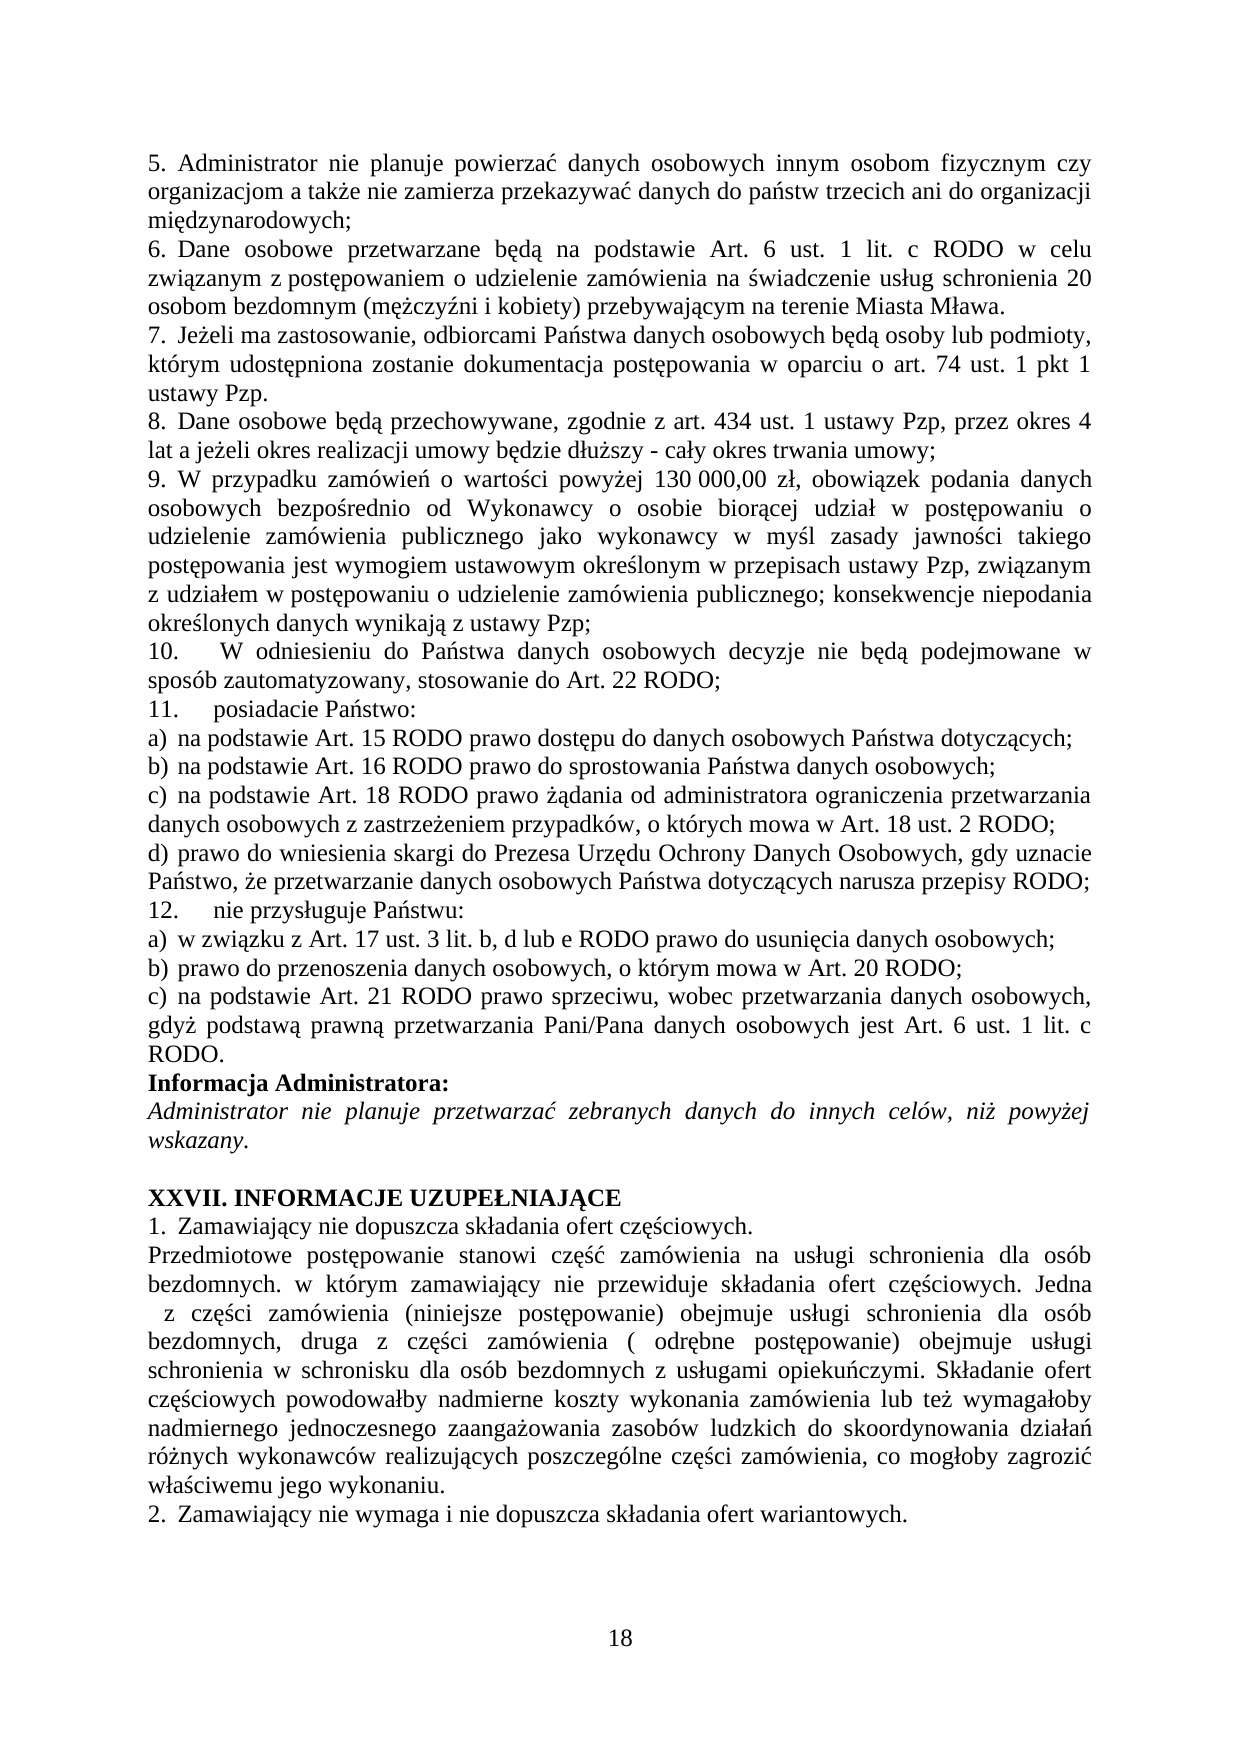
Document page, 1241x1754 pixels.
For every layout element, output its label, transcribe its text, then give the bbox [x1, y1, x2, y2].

list w związku z Art. 17 ust. 3 lit. b, d lub e RODO prawo do usunięcia danych osobowych; [148, 924, 1093, 953]
list Zamawiający nie wymaga i nie dopuszcza składania ofert wariantowych. [148, 1499, 1093, 1528]
list Jeżeli ma zastosowanie, odbiorcami Państwa danych osobowych będą osoby lub podmioty, którym udostępniona zostanie dokumentacja postępowania w oparciu o art. 74 ust. 1 pkt 1 ustawy Pzp. [148, 320, 1093, 406]
list nie przysługuje Państwu: [148, 895, 1093, 924]
list Dane osobowe przetwarzane będą na podstawie Art. 6 ust. 1 lit. c RODO w celu związanym z postępowaniem o udzielenie zamówienia na świadczenie usług schronienia 20 osobom bezdomnym (mężczyźni i kobiety) przebywającym na terenie Miasta Mława. [148, 234, 1093, 320]
list posiadacie Państwo: [148, 694, 1093, 723]
list Przedmiotowe postępowanie stanowi część zamówienia na usługi schronienia dla osób bezdomnych. w którym zamawiający nie przewiduje składania ofert częściowych. Jedna z części zamówienia (niniejsze postępowanie) obejmuje usługi schronienia dla osób bezdomnych, druga z części zamówienia ( odrębne postępowanie) obejmuje usługi schronienia w schronisku dla osób bezdomnych z usługami opiekuńczymi. Składanie ofert częściowych powodowałby nadmierne koszty wykonania zamówienia lub też wymagałoby nadmiernego jednoczesnego zaangażowania zasobów ludzkich do skoordynowania działań różnych wykonawców realizujących poszczególne części zamówienia, co mogłoby zagrozić właściwemu jego wykonaniu. [148, 1240, 1093, 1499]
list W odniesieniu do Państwa danych osobowych decyzje nie będą podejmowane w sposób zautomatyzowany, stosowanie do Art. 22 RODO; [148, 636, 1093, 694]
list na podstawie Art. 18 RODO prawo żądania od administratora ograniczenia przetwarzania danych osobowych z zastrzeżeniem przypadków, o których mowa w Art. 18 ust. 2 RODO; [148, 780, 1093, 838]
list Administrator nie planuje przetwarzać zebranych danych do innych celów, niż powyżej wskazany. [148, 1096, 1093, 1154]
list prawo do przenoszenia danych osobowych, o którym mowa w Art. 20 RODO; [148, 953, 1093, 981]
list na podstawie Art. 16 RODO prawo do sprostowania Państwa danych osobowych; [148, 751, 1093, 780]
list na podstawie Art. 15 RODO prawo dostępu do danych osobowych Państwa dotyczących; [148, 723, 1093, 751]
list na podstawie Art. 21 RODO prawo sprzeciwu, wobec przetwarzania danych osobowych, gdyż podstawą prawną przetwarzania Pani/Pana danych osobowych jest Art. 6 ust. 1 lit. c RODO. [148, 981, 1093, 1068]
list Administrator nie planuje powierzać danych osobowych innym osobom fizycznym czy organizacjom a także nie zamierza przekazywać danych do państw trzecich ani do organizacji międzynarodowych; [148, 148, 1093, 234]
list W przypadku zamówień o wartości powyżej 130 000,00 zł, obowiązek podania danych osobowych bezpośrednio od Wykonawcy o osobie biorącej udział w postępowaniu o udzielenie zamówienia publicznego jako wykonawcy w myśl zasady jawności takiego postępowania jest wymogiem ustawowym określonym w przepisach ustawy Pzp, związanym z udziałem w postępowaniu o udzielenie zamówienia publicznego; konsekwencje niepodania określonych danych wynikają z ustawy Pzp; [148, 464, 1093, 636]
list prawo do wniesienia skargi do Prezesa Urzędu Ochrony Danych Osobowych, gdy uznacie Państwo, że przetwarzanie danych osobowych Państwa dotyczących narusza przepisy RODO; [148, 838, 1093, 895]
list Dane osobowe będą przechowywane, zgodnie z art. 434 ust. 1 ustawy Pzp, przez okres 4 lat a jeżeli okres realizacji umowy będzie dłuższy - cały okres trwania umowy; [148, 406, 1093, 464]
text Informacja Administratora: [148, 1068, 1093, 1096]
list Zamawiający nie dopuszcza składania ofert częściowych. [148, 1211, 1093, 1240]
text XXVII. INFORMACJE UZUPEŁNIAJĄCE [148, 1183, 1093, 1211]
